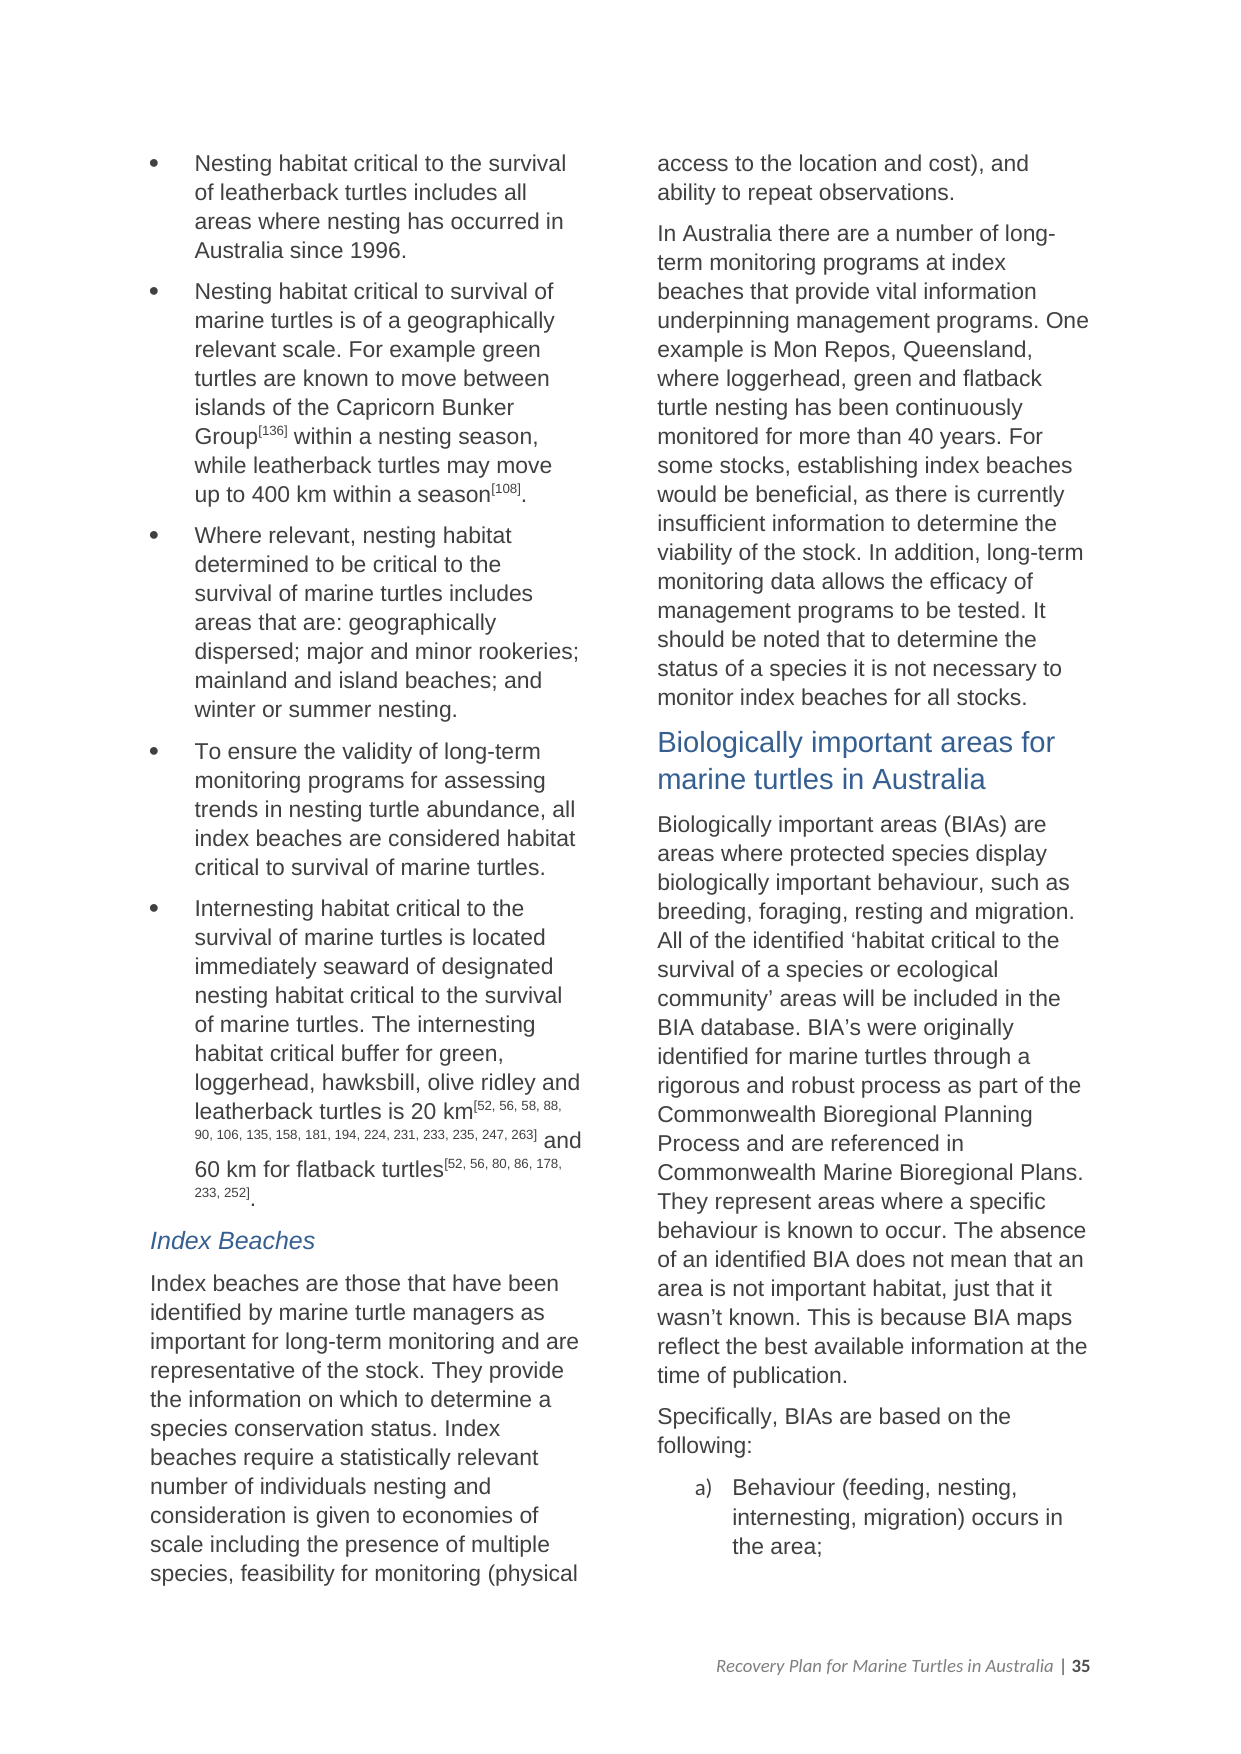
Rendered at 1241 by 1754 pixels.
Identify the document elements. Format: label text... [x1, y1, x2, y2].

list Where relevant, nesting habitat determined to be critical to the survival of marine turtles includes areas that are: geographically dispersed; major and minor rookeries; mainland and island beaches; and winter or summer nesting. [150, 522, 583, 723]
text Index beaches are those that have been identified by marine turtle managers as important for long-term monitoring and are representative of the stock. They provide the information on which to determine a species conservation status. Index beaches require a statistically relevant number of individuals nesting and consideration is given to economies of scale including the presence of multiple species, feasibility for monitoring (physical access to the location and cost), and ability to repeat observations. [150, 1270, 583, 1586]
text In Australia there are a number of long-term monitoring programs at index beaches that provide vital information underpinning management programs. One example is Mon Repos, Queensland, where loggerhead, green and flatback turtle nesting has been continuously monitored for more than 40 years. For some stocks, establishing index beaches would be beneficial, as there is currently insufficient information to determine the viability of the stock. In addition, long-term monitoring data allows the efficacy of management programs to be tested. It should be noted that to determine the status of a species it is not necessary to monitor index beaches for all stocks. [657, 220, 1090, 710]
subtitle Index Beaches [150, 1226, 583, 1255]
list Internesting habitat critical to the survival of marine turtles is located immediately seaward of designated nesting habitat critical to the survival of marine turtles. The internesting habitat critical buffer for green, loggerhead, hawksbill, olive ridley and leatherback turtles is 20 km[52, 56, 58, 88, 90, 106, 135, 158, 181, 194, 224, 231, 233, 235, 247, 263] and 60 km for flatback turtles[52, 56, 80, 86, 178, 233, 252]. [150, 895, 583, 1211]
list To ensure the validity of long-term monitoring programs for assessing trends in nesting turtle abundance, all index beaches are considered habitat critical to survival of marine turtles. [150, 738, 583, 880]
list Nesting habitat critical to survival of marine turtles is of a geographically relevant scale. For example green turtles are known to move between islands of the Capricorn Bunker Group[136] within a nesting season, while leatherback turtles may move up to 400 km within a season[108]. [150, 278, 583, 507]
text Biologically important areas (BIAs) are areas where protected species display biologically important behaviour, such as breeding, foraging, resting and migration. All of the identified ‘habitat critical to the survival of a species or ecological community’ areas will be included in the BIA database. BIA’s were originally identified for marine turtles through a rigorous and robust process as part of the Commonwealth Bioregional Planning Process and are referenced in Commonwealth Marine Bioregional Plans. They represent areas where a specific behaviour is known to occur. The absence of an identified BIA does not mean that an area is not important habitat, just that it wasn’t known. This is because BIA maps reflect the best available information at the time of publication. [657, 811, 1090, 1388]
subtitle Biologically important areas for marine turtles in Australia [657, 725, 1090, 796]
text Specifically, BIAs are based on the following: [657, 1403, 1090, 1458]
list Nesting habitat critical to the survival of leatherback turtles includes all areas where nesting has occurred in Australia since 1996. [150, 150, 583, 263]
list Behaviour (feeding, nesting, internesting, migration) occurs in the area; [694, 1473, 1090, 1559]
